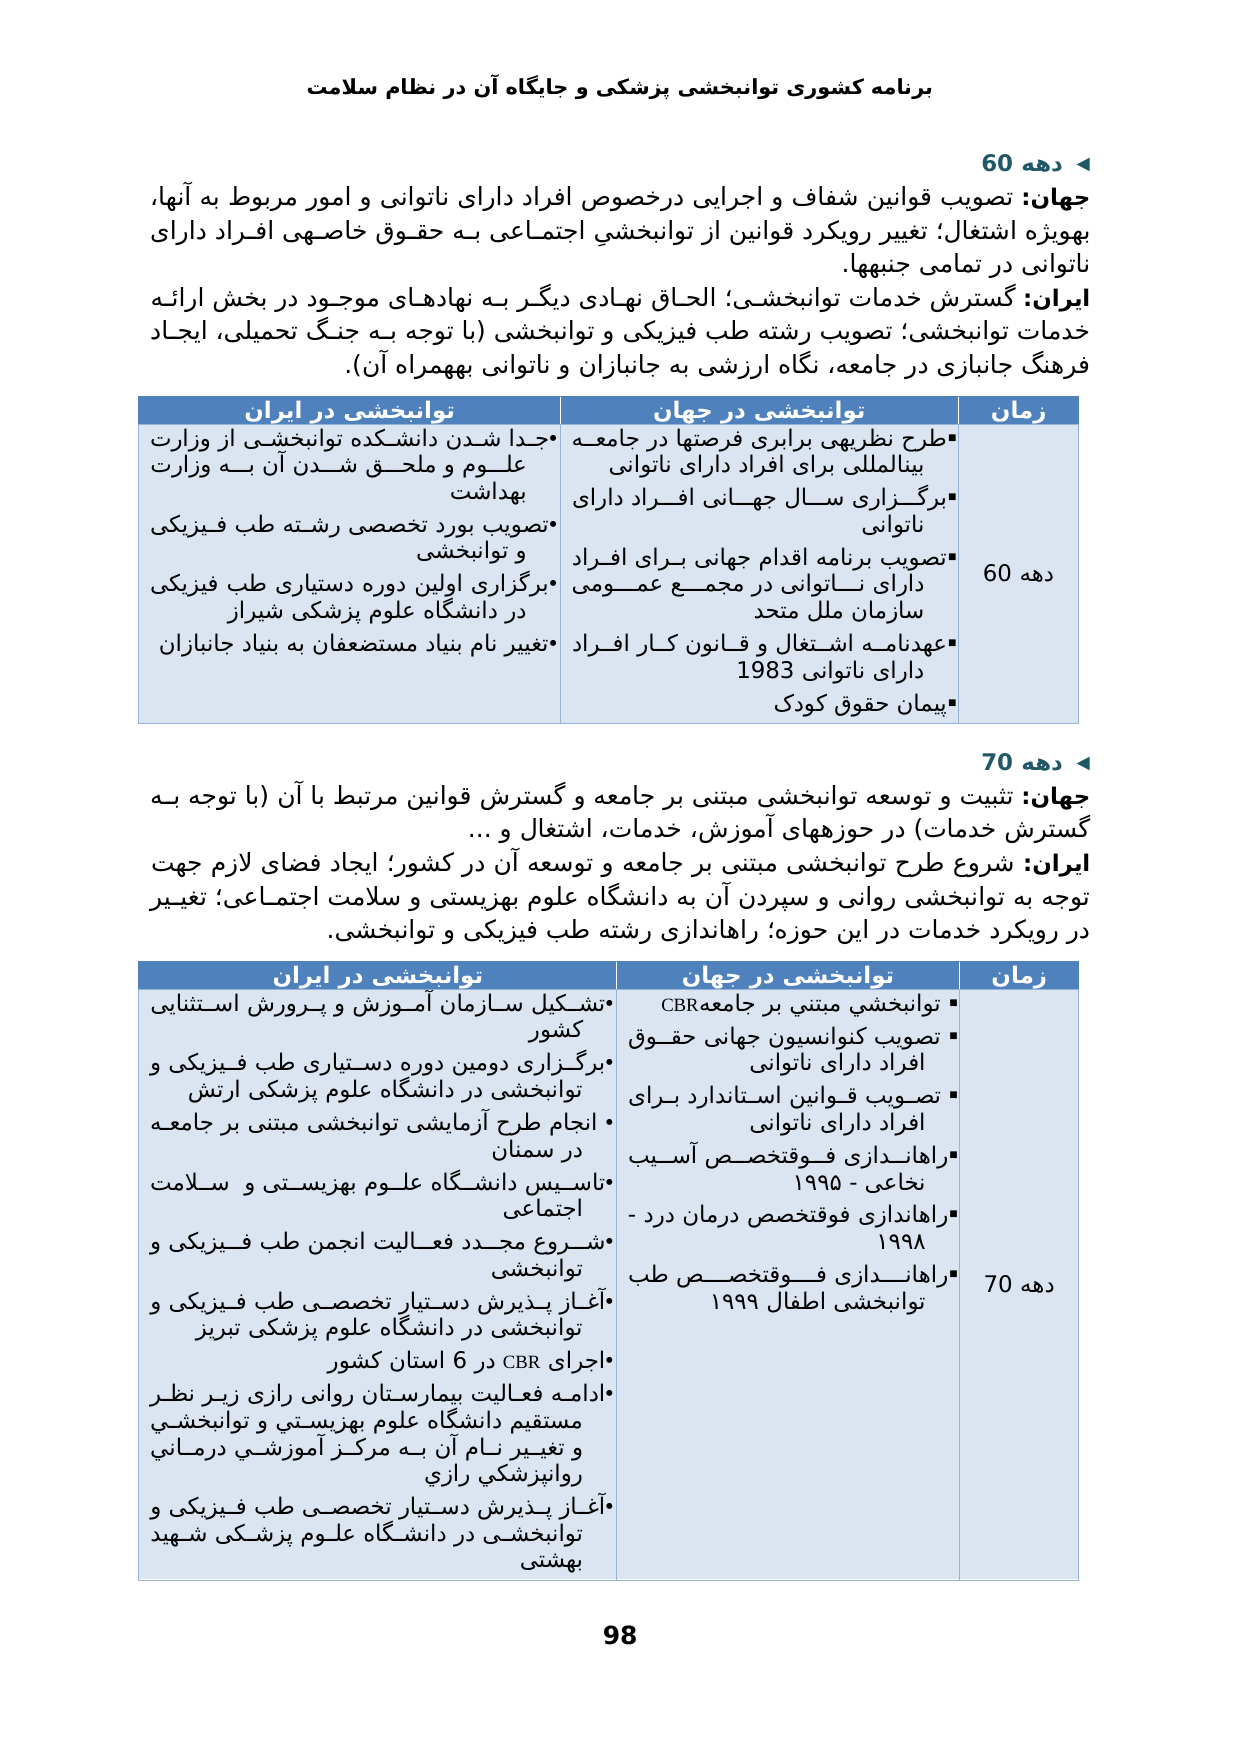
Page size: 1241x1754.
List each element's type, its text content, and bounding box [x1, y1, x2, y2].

table_header توانبخشی در ایران [139, 962, 616, 989]
table_cell جدا شدن دانشکده توانبخشی از وزارت علوم و ملحق شدن آن به وزارت بهداشت تصویب بورد تخصصی رشته طب فیزیکی و توانبخشی برگزاری اولین دوره دستیاری طب فیزیکی در دانشگاه علوم پزشکی شیراز تغییر نام بنیاد مستضعفان به بنیاد جانبازان [139, 425, 560, 723]
table_cell دهه 70 [960, 990, 1078, 1579]
list ایران: گسترش خدمات توانبخشی؛ الحاق نهادی دیگر به نهادهای موجود در بخش ارائه خدمات توانبخشی؛ تصویب رشته طب فیزیکی و توانبخشی (با توجه به جنگ تحمیلی، ایجاد فرهنگ جانبازی در جامعه، نگاه ارزشی به جانبازان و ناتوانی بههمراه آن). [150, 283, 1090, 379]
list جهان: تثبیت و توسعه توانبخشی مبتنی بر جامعه و گسترش قوانین مرتبط با آن (با توجه به گسترش خدمات) در حوزههای آموزش، خدمات، اشتغال و ... [150, 781, 1090, 844]
table_header توانبخشی در جهان [561, 397, 958, 424]
list ایران: شروع طرح توانبخشی مبتنی بر جامعه و توسعه آن در کشور؛ ایجاد فضای لازم جهت توجه به توانبخشی روانی و سپردن آن به دانشگاه علوم بهزیستی و سلامت اجتماعی؛ تغییر در رویکرد خدمات در این حوزه؛ راهاندازی رشته طب فیزیکی و توانبخشی. [150, 848, 1090, 944]
list جهان: تصویب قوانین شفاف و اجرایی درخصوص افراد دارای ناتوانی و امور مربوط به آنها، بهویژه اشتغال؛ تغییر رویکرد قوانین از توانبخشیِ اجتماعی به حقوق خاصهی افراد دارای ناتوانی در تمامی جنبهها. [150, 182, 1090, 278]
table_cell دهه 60 [959, 425, 1078, 723]
table_cell طرح نظریهی برابری فرصتها در جامعه بینالمللی برای افراد دارای ناتوانی برگزاری سال جهانی افراد دارای ناتوانی تصویب برنامه اقدام جهانی برای افراد دارای ناتوانی در مجمع عمومی سازمان ملل متحد عهدنامه اشتغال و قانون کار افراد دارای ناتوانی 1983 پیمان حقوق کودک [561, 425, 958, 723]
list ◄ دهه 60 [150, 150, 1090, 178]
table_cell توانبخشي مبتني بر جامعهCBR تصویب کنوانسیون جهانی حقوق افراد دارای ناتوانی تصویب قوانین استاندارد برای افراد دارای ناتوانی راهاندازی فوقتخصص آسیب نخاعی - ۱۹۹۵ راهاندازی فوقتخصص درمان درد - ۱۹۹۸ راهاندازی فوقتخصص طب توانبخشی اطفال ۱۹۹۹ [617, 990, 959, 1579]
table_header زمان [959, 397, 1078, 424]
list ◄ دهه 70 [150, 749, 1090, 777]
table_header زمان [960, 962, 1078, 989]
table_header توانبخشی در جهان [617, 962, 959, 989]
table_cell تشکيل سازمان آموزش و پرورش استثنايی کشور برگزاری دومین دوره دستیاری طب فیزیکی و توانبخشی در دانشگاه علوم پزشکی ارتش انجام طرح آزمایشی توانبخشی مبتنی بر جامعه در سمنان تاسیس دانشگاه علوم بهزیستی و سلامت اجتماعی شروع مجدد فعالیت انجمن طب فیزیکی و توانبخشی آغاز پذیرش دستیار تخصصی طب فیزیکی و توانبخشی در دانشگاه علوم پزشکی تبریز اجرای CBR در 6 استان کشور ادامه فعالیت بیمارستان روانی رازی زير نظر مستقيم دانشگاه علوم بهزيستي و توانبخشي و تغيير نام آن به مركز آموزشي درماني روانپزشكي رازي آغاز پذیرش دستیار تخصصی طب فیزیکی و توانبخشی در دانشگاه علوم پزشکی شهید بهشتی [139, 990, 616, 1579]
table_header توانبخشی در ایران [139, 397, 560, 424]
